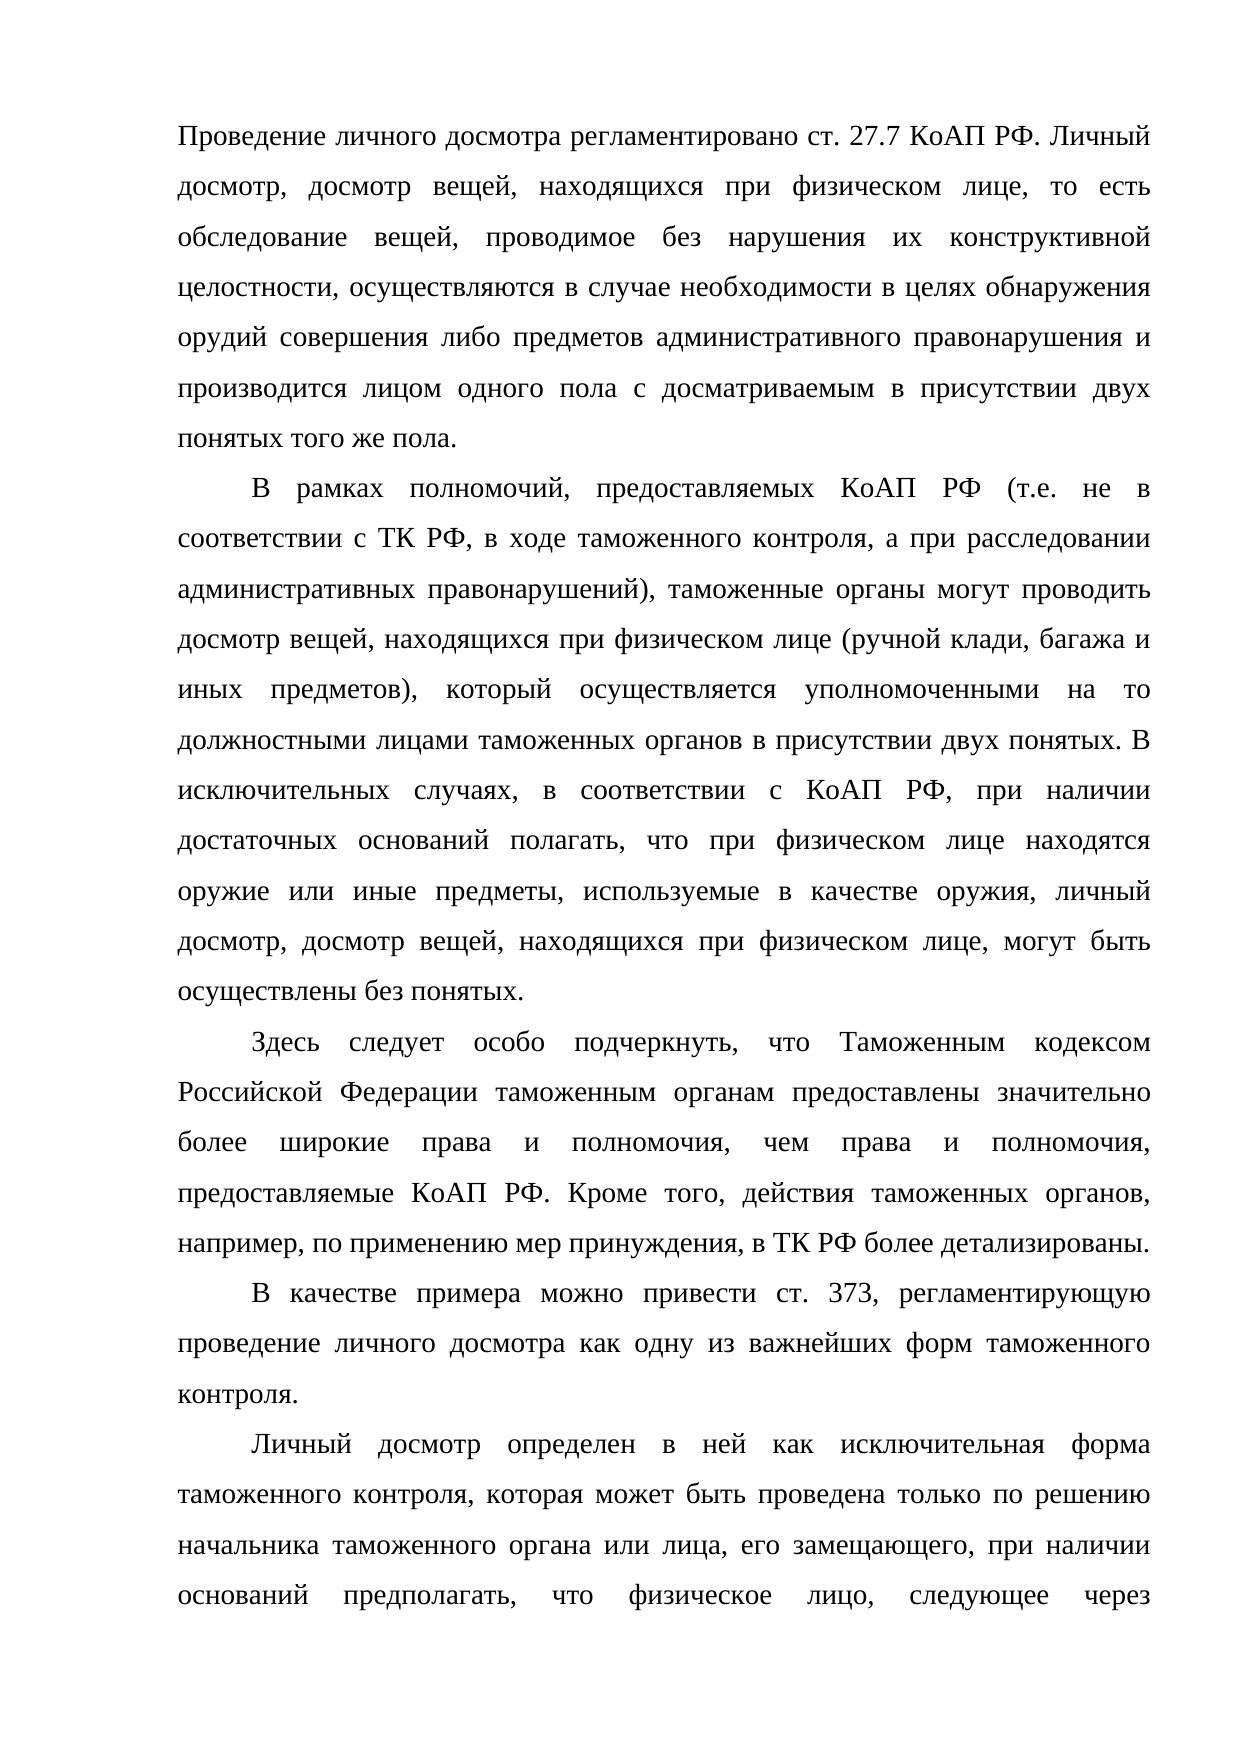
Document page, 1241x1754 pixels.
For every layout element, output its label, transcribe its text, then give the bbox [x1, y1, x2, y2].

text Здесь следует особо подчеркнуть, что Таможенным кодексом Российской Федерации таможенным органам предоставлены значительно более широкие права и полномочия, чем права и полномочия, предоставляемые КоАП РФ. Кроме того, действия таможенных органов, например, по применению мер принуждения, в ТК РФ более детализированы. [177, 1024, 1152, 1258]
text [177, 118, 1152, 453]
text В качестве примера можно привести ст. 373, регламентирующую проведение личного досмотра как одну из важнейших форм таможенного контроля. [177, 1275, 1152, 1409]
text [177, 1426, 1152, 1611]
text В рамках полномочий, предоставляемых КоАП РФ (т.е. не в соответствии с ТК РФ, в ходе таможенного контроля, а при расследовании административных правонарушений), таможенные органы могут проводить досмотр вещей, находящихся при физическом лице (ручной клади, багажа и иных предметов), который осуществляется уполномоченными на то должностными лицами таможенных органов в присутствии двух понятых. В исключительных случаях, в соответствии с КоАП РФ, при наличии достаточных оснований полагать, что при физическом лице находятся оружие или иные предметы, используемые в качестве оружия, личный досмотр, досмотр вещей, находящихся при физическом лице, могут быть осуществлены без понятых. [177, 470, 1152, 1007]
